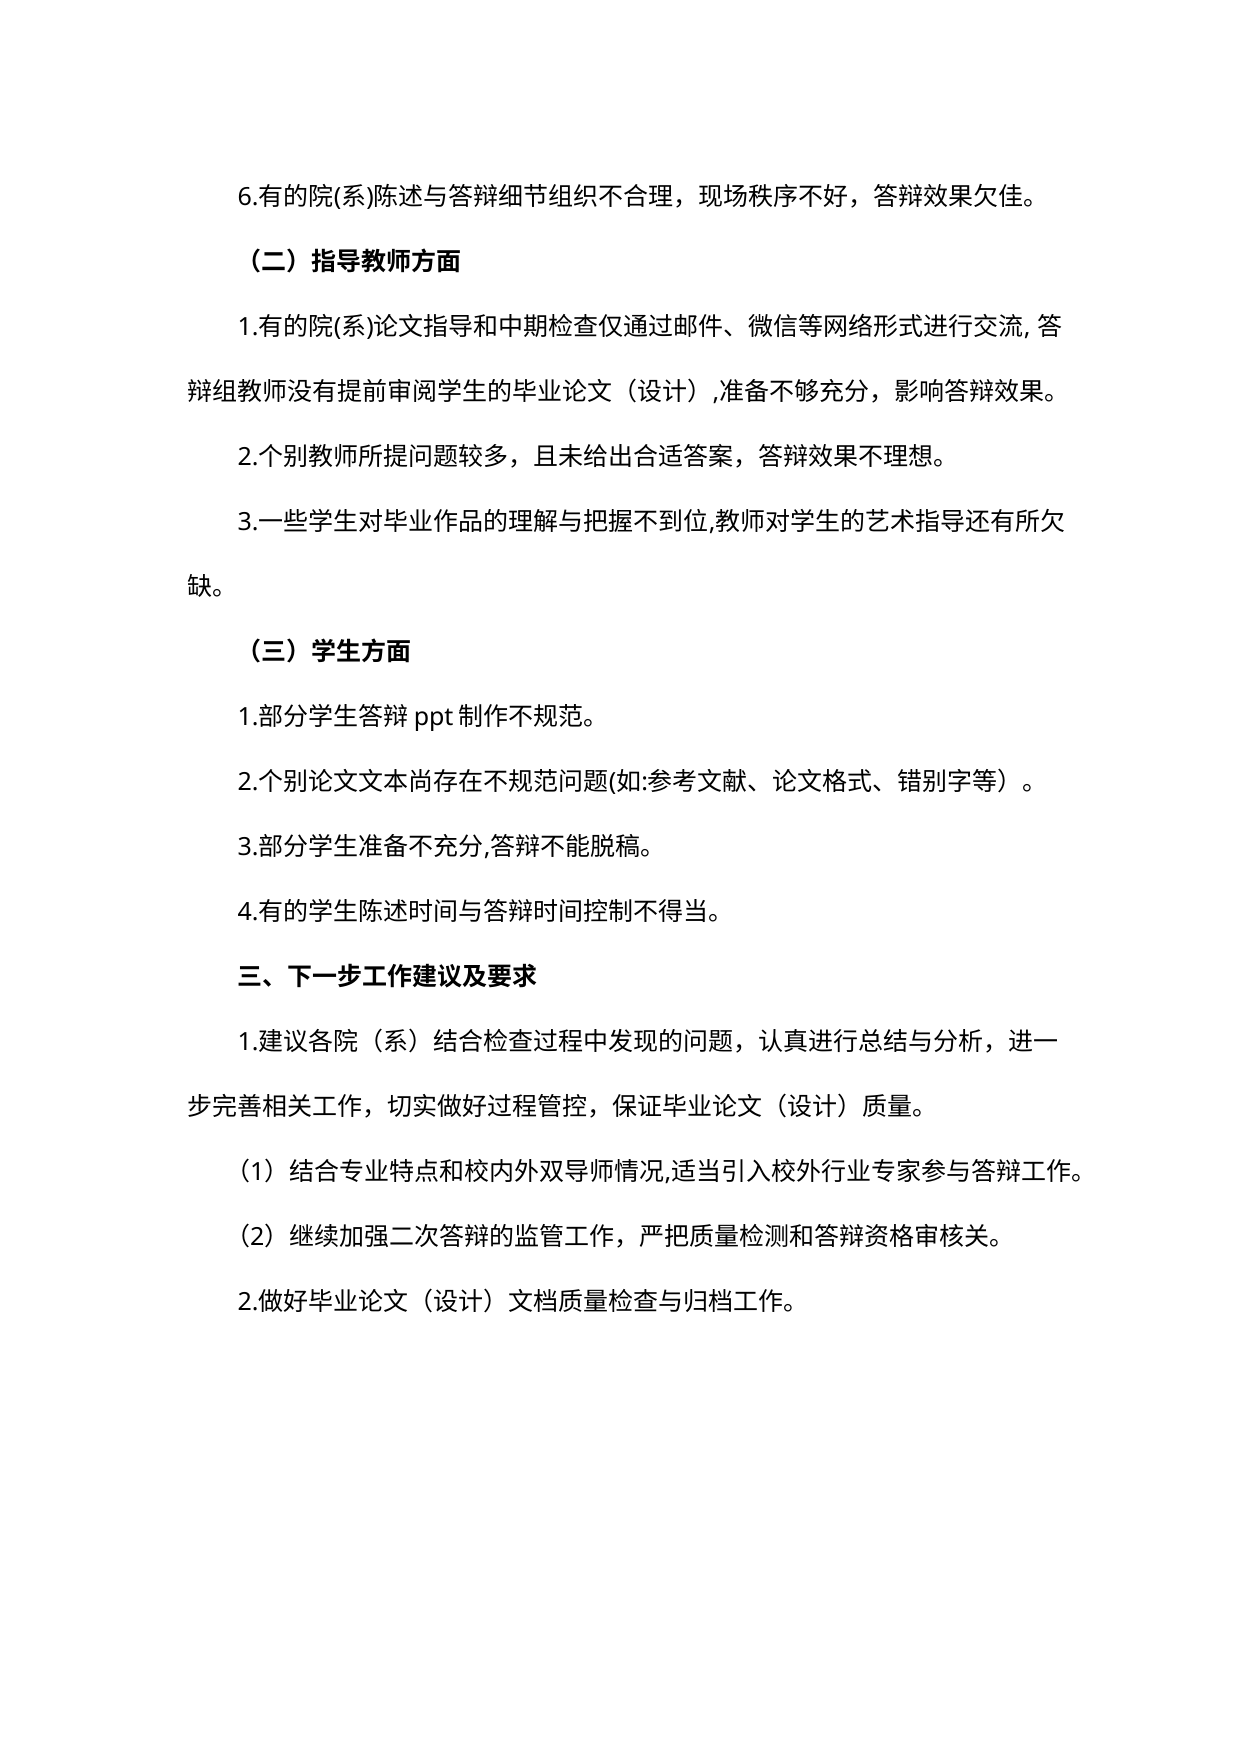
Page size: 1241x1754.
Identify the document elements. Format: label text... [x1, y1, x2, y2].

text 三、下一步工作建议及要求 [187, 942, 1078, 1007]
text 1.有的院(系)论文指导和中期检查仅通过邮件、微信等网络形式进行交流, 答辩组教师没有提前审阅学生的毕业论文（设计）,准备不够充分，影响答辩效果。 [187, 292, 1078, 422]
text 2.做好毕业论文（设计）文档质量检查与归档工作。 [187, 1267, 1078, 1332]
text （2）继续加强二次答辩的监管工作，严把质量检测和答辩资格审核关。 [187, 1202, 1078, 1267]
text （二）指导教师方面 [187, 227, 1078, 292]
text 1.部分学生答辩ppt制作不规范。 [187, 682, 1078, 747]
text 6.有的院(系)陈述与答辩细节组织不合理，现场秩序不好，答辩效果欠佳。 [187, 162, 1078, 227]
text 1.建议各院（系）结合检查过程中发现的问题，认真进行总结与分析，进一步完善相关工作，切实做好过程管控，保证毕业论文（设计）质量。 [187, 1007, 1078, 1137]
text 3.一些学生对毕业作品的理解与把握不到位,教师对学生的艺术指导还有所欠缺。 [187, 487, 1078, 617]
text 4.有的学生陈述时间与答辩时间控制不得当。 [187, 877, 1078, 942]
text 2.个别论文文本尚存在不规范问题(如:参考文献、论文格式、错别字等）。 [187, 747, 1078, 812]
text 2.个别教师所提问题较多，且未给出合适答案，答辩效果不理想。 [187, 422, 1078, 487]
text 3.部分学生准备不充分,答辩不能脱稿。 [187, 812, 1078, 877]
text （三）学生方面 [187, 617, 1078, 682]
text （1）结合专业特点和校内外双导师情况,适当引入校外行业专家参与答辩工作。 [187, 1137, 1078, 1202]
